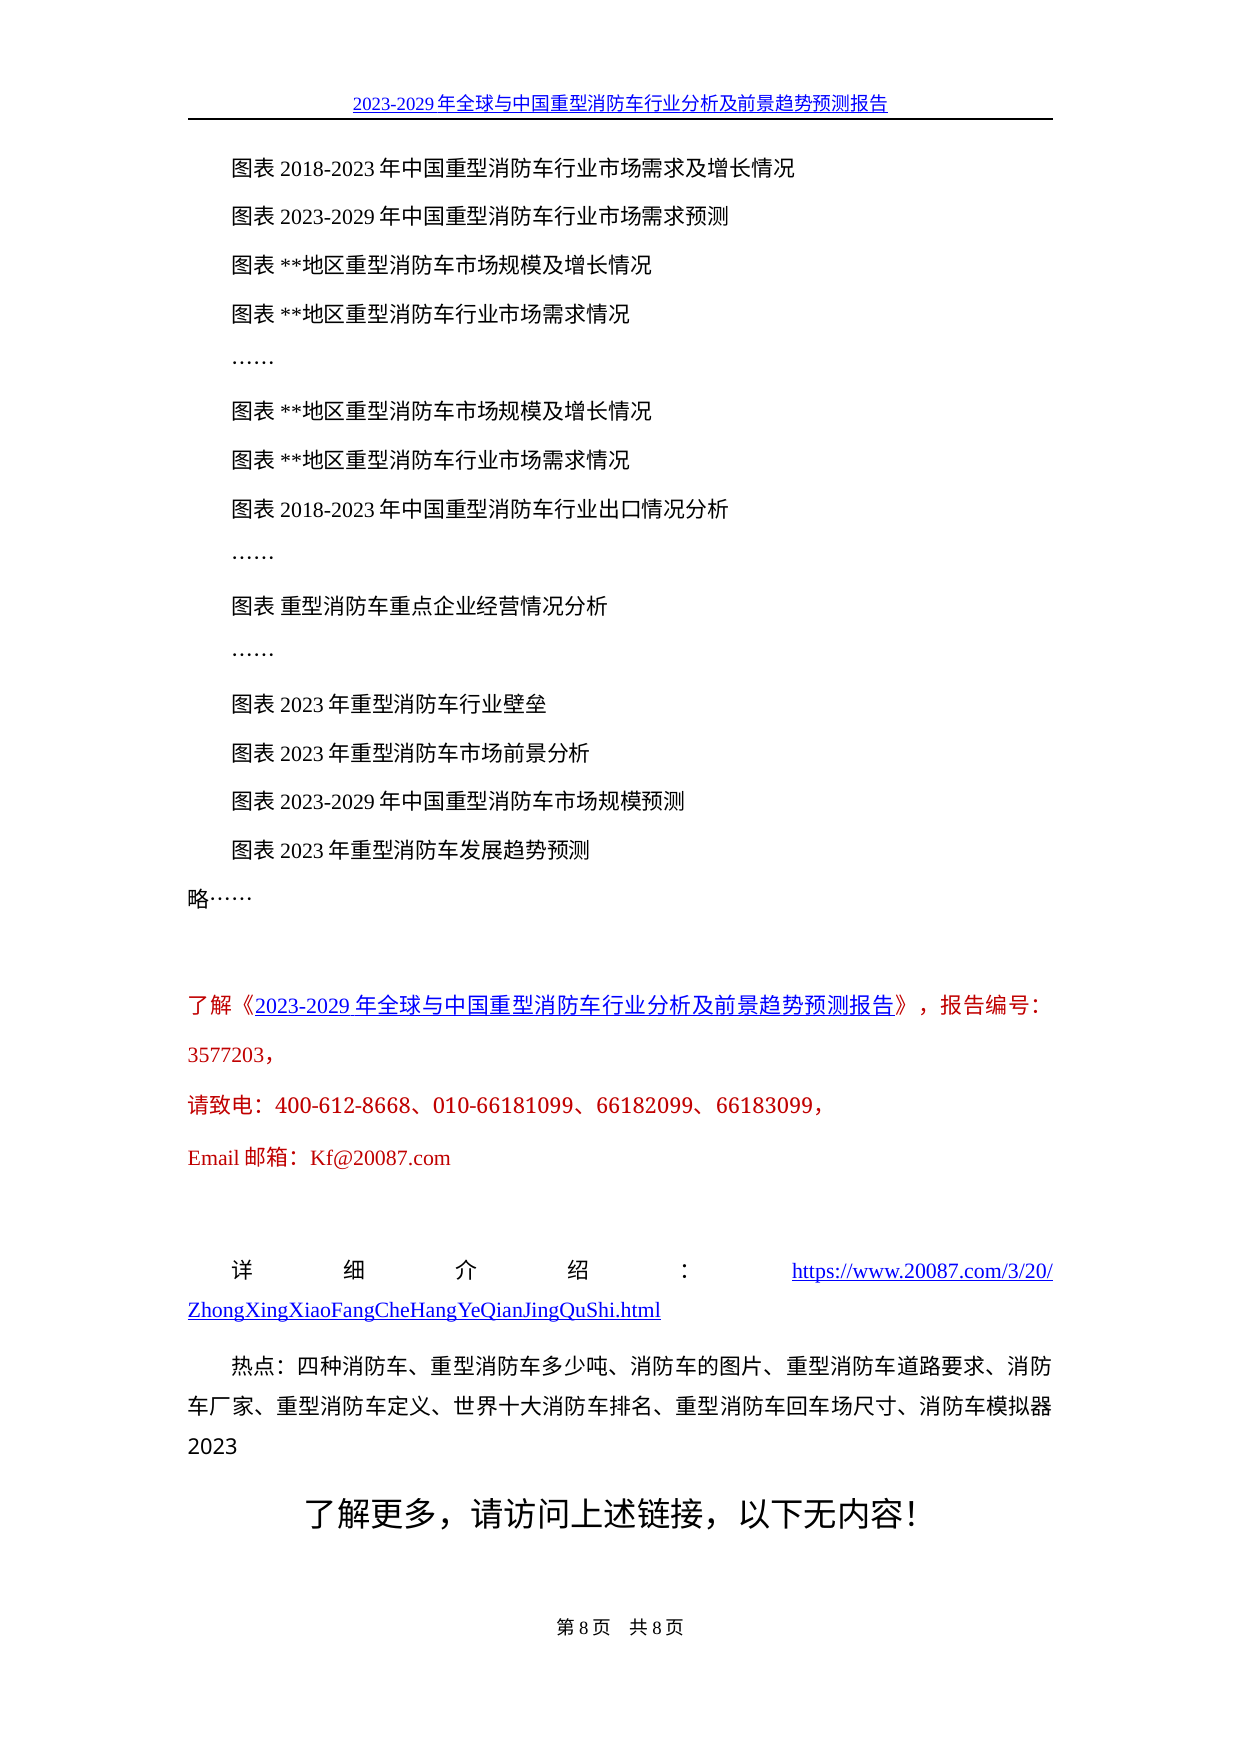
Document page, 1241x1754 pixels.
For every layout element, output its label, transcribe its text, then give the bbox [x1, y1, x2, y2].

text 了解《2023-2029年全球与中国重型消防车行业分析及前景趋势预测报告》，报告编号：3577203， [187, 988, 1053, 1069]
text Email邮箱：Kf@20087.com [187, 1140, 1053, 1172]
text 热点：四种消防车、重型消防车多少吨、消防车的图片、重型消防车道路要求、消防车厂家、重型消防车定义、世界十大消防车排名、重型消防车回车场尺寸、消防车模拟器2023 [187, 1348, 1053, 1462]
text 详细介绍：https://www.20087.com/3/20/ZhongXingXiaoFangCheHangYeQianJingQuShi.html [187, 1253, 1053, 1326]
text 请致电：400-612-8668、010-66181099、66182099、66183099， [187, 1088, 1053, 1121]
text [187, 150, 1053, 914]
title 了解更多，请访问上述链接，以下无内容！ [187, 1479, 1053, 1544]
